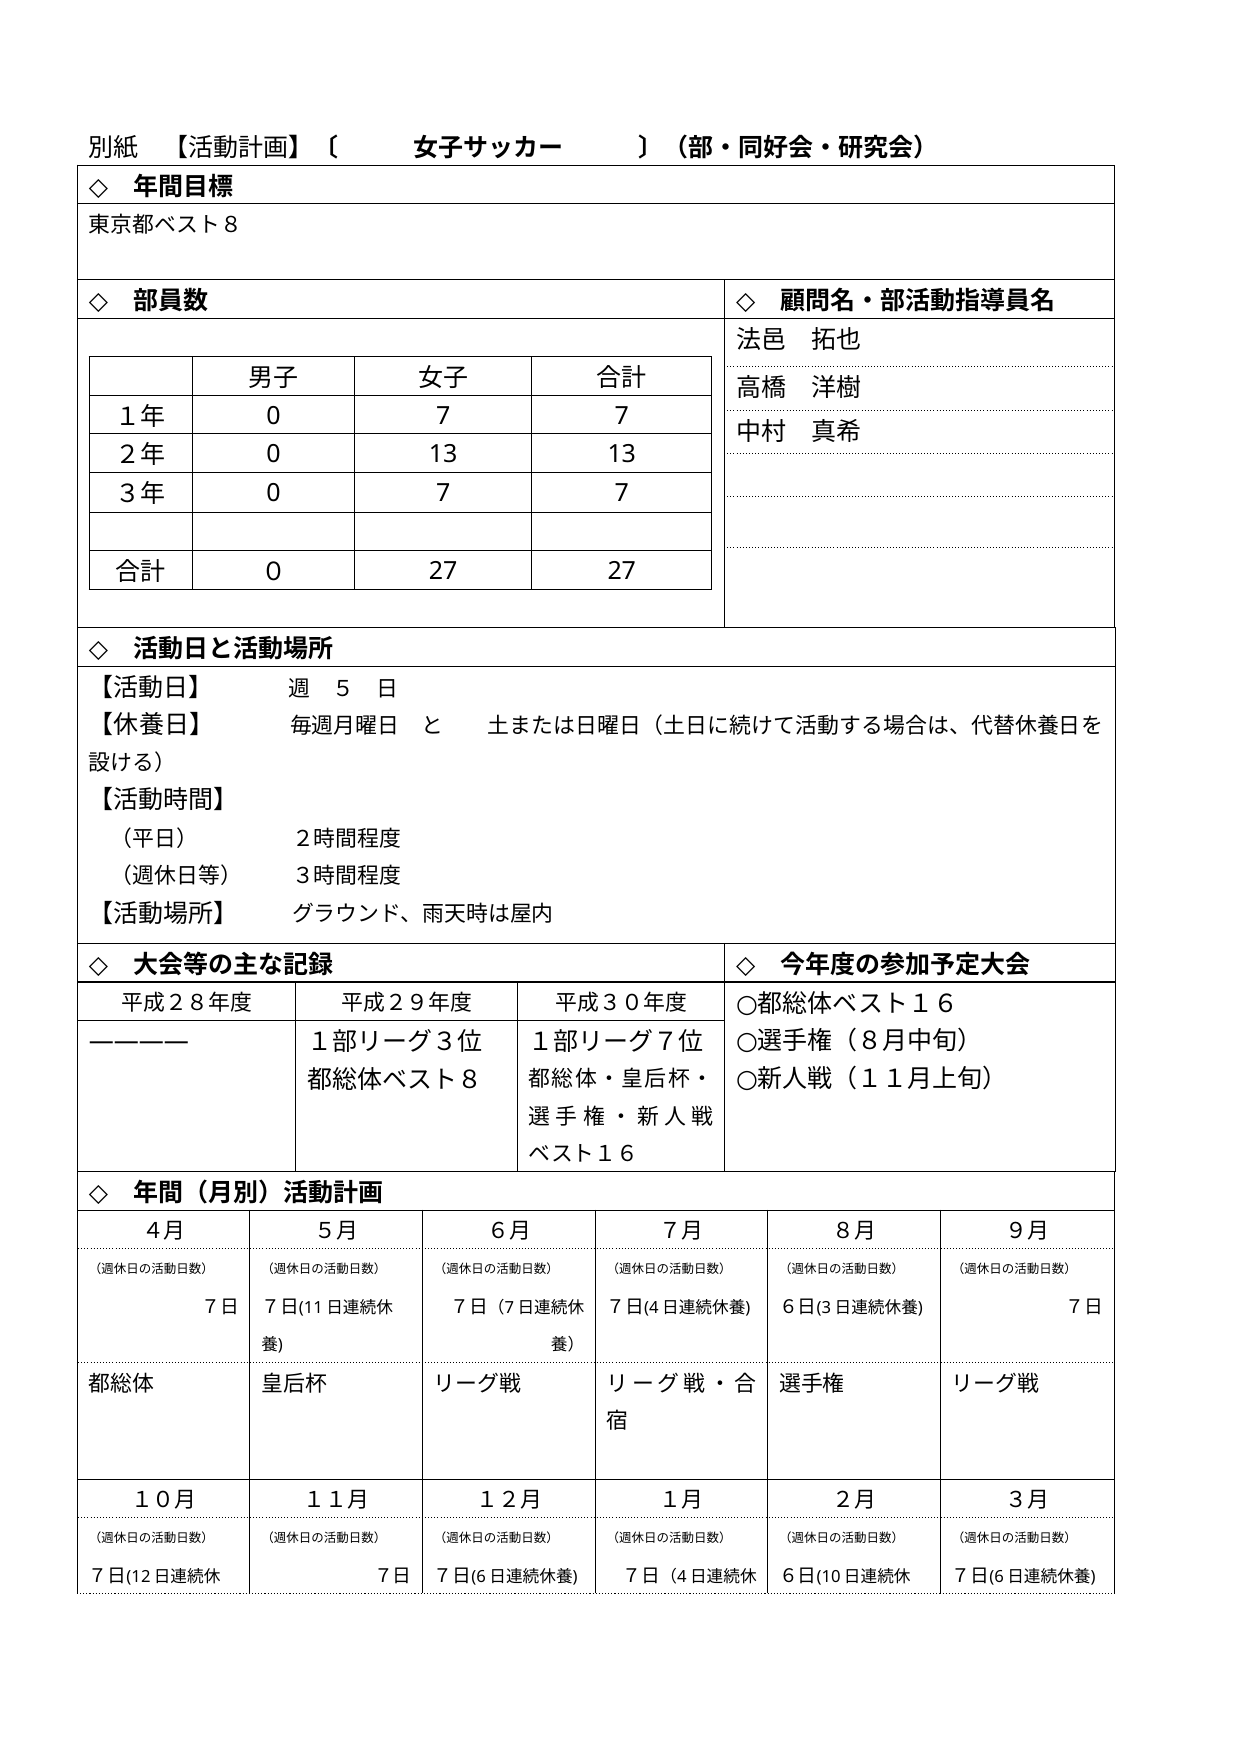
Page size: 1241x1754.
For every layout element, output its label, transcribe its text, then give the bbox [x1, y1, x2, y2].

table_cell ９月 [941, 1211, 1114, 1248]
table_cell [725, 453, 1114, 496]
table_cell （週休日の活動日数） ７日 [250, 1517, 422, 1593]
table_cell ◇ 活動日と活動場所 [78, 628, 1115, 666]
table_cell [725, 547, 1114, 627]
table_cell ５月 [250, 1211, 422, 1248]
table_cell 東京都ベスト８ [78, 204, 1114, 279]
table_cell （週休日の活動日数） ７日(11日連続休養) [250, 1248, 422, 1362]
table_cell ○都総体ベスト１６ ○選手権（８月中旬） ○新人戦（１１月上旬） [725, 983, 1115, 1171]
text 別紙 【活動計画】〔 女子サッカー 〕（部・同好会・研究会） [89, 127, 1152, 164]
table_cell ―――― [78, 1021, 295, 1171]
table_cell 中村 真希 [725, 410, 1114, 453]
table_cell 平成２８年度 [78, 983, 295, 1020]
table_cell （週休日の活動日数） ６日(3日連続休養) [768, 1248, 940, 1362]
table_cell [423, 1517, 595, 1593]
table_cell ６月 [423, 1211, 595, 1248]
table_cell １０月 [78, 1480, 249, 1517]
table_cell １１月 [250, 1480, 422, 1517]
table_cell １月 [596, 1480, 767, 1517]
table_cell 都総体 [78, 1362, 249, 1478]
table_cell ◇ 今年度の参加予定大会 [725, 944, 1115, 981]
table_cell リーグ戦 [423, 1362, 595, 1478]
table_cell 選手権 [768, 1362, 940, 1478]
table_cell リーグ戦 [941, 1362, 1114, 1478]
table_cell ７月 [596, 1211, 767, 1248]
table_cell 高橋 洋樹 [725, 366, 1114, 410]
table_cell （週休日の活動日数） ７日(4日連続休養) [596, 1248, 767, 1362]
table_cell １部リーグ３位 都総体ベスト８ [296, 1021, 517, 1171]
table_cell 皇后杯 [250, 1362, 422, 1478]
table_cell ２時間程度 ３時間程度 グラウンド、雨天時は屋内 [281, 817, 1115, 943]
table_cell ２月 [768, 1480, 940, 1517]
table_cell ◇ 大会等の主な記録 [78, 944, 724, 981]
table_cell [596, 1517, 767, 1593]
table_cell （週休日の活動日数） ７日 [78, 1248, 249, 1362]
table_cell 法邑 拓也 [725, 319, 1114, 366]
table_cell （平日） （週休日等） 【活動場所】 [78, 817, 281, 943]
table_cell ◇ 年間（月別）活動計画 [78, 1172, 1114, 1209]
table_header ◇ 年間目標 [78, 166, 1114, 203]
table_cell 平成２９年度 [296, 983, 517, 1020]
table_cell ８月 [768, 1211, 940, 1248]
table_cell リーグ戦・合宿 [596, 1362, 767, 1478]
table_cell 【活動日】 週 ５ 日 【休養日】 毎週月曜日 と 土または日曜日（土日に続けて活動する場合は、代替休養日を設ける） 【活動時間】 [78, 667, 1115, 817]
table_cell [725, 496, 1114, 547]
table_cell ◇ 部員数 [78, 280, 724, 318]
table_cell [768, 1517, 940, 1593]
table_cell ◇ 顧問名・部活動指導員名 [725, 280, 1114, 318]
table_cell [78, 319, 724, 627]
table_cell 平成３０年度 [518, 983, 724, 1020]
table_cell （週休日の活動日数） ７日 [941, 1248, 1114, 1362]
table_cell １部リーグ７位 都総体・皇后杯・選手権・新人戦 ベスト１６ [518, 1021, 724, 1171]
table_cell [78, 1517, 249, 1593]
table_cell （週休日の活動日数） ７日（7日連続休養） [423, 1248, 595, 1362]
table_cell ４月 [78, 1211, 249, 1248]
table_cell １２月 [423, 1480, 595, 1517]
table_cell ３月 [941, 1480, 1114, 1517]
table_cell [941, 1517, 1114, 1593]
